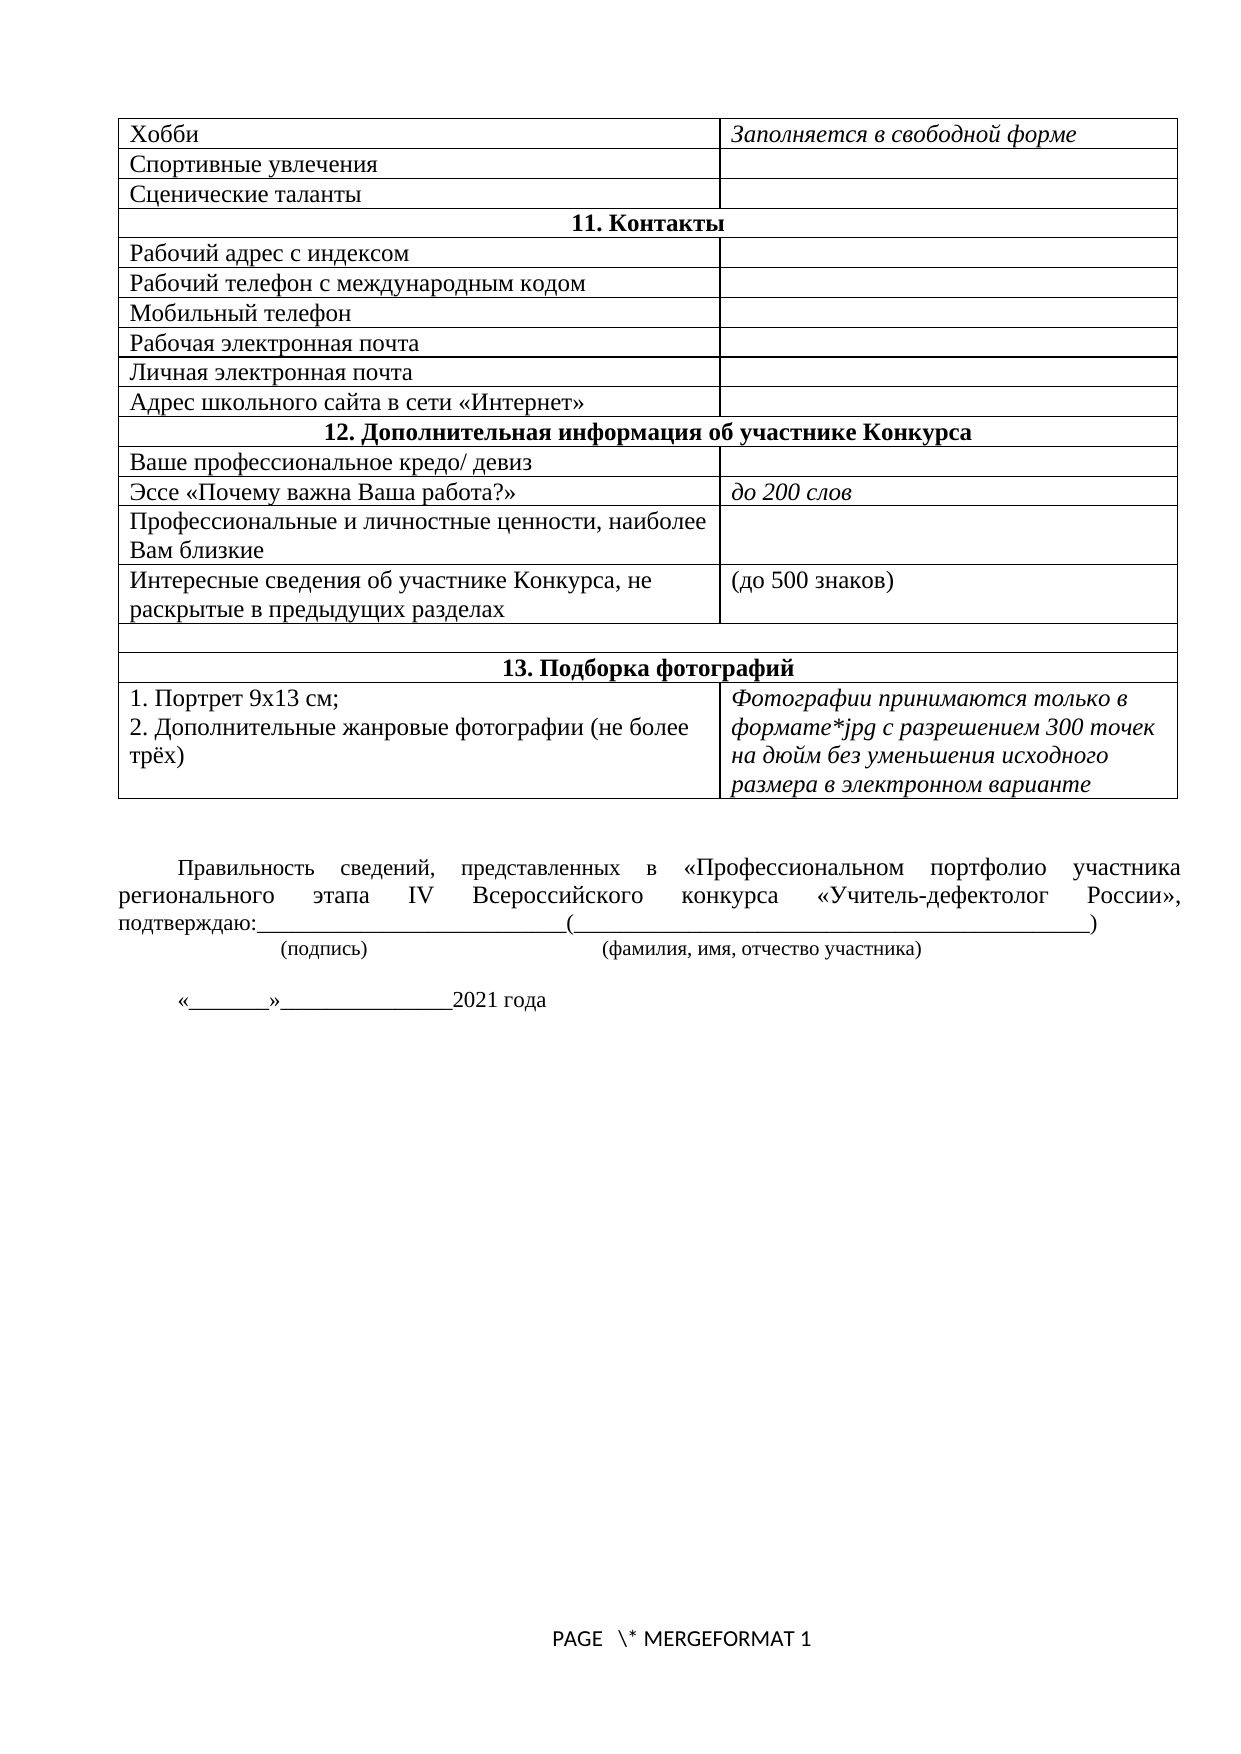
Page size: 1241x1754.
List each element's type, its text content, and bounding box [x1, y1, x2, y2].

text Правильность сведений, представленных в «Профессиональном портфолио участника регионального этапа IV Всероссийского конкурса «Учитель-дефектолог России», подтверждаю:___________________________(_____________________________________________) [118, 852, 1181, 936]
table_cell (до 500 знаков) [721, 565, 1177, 622]
table_cell Спортивные увлечения [119, 149, 719, 178]
table_cell [721, 179, 1177, 207]
table_cell [721, 506, 1177, 564]
table_cell Рабочая электронная почта [119, 328, 719, 356]
table_cell 13. Подборка фотографий [119, 653, 1177, 682]
table_cell [721, 387, 1177, 416]
table_cell Личная электронная почта [119, 358, 719, 386]
table_cell Фотографии принимаются только в формате*jpg с разрешением 300 точек на дюйм без уменьшения исходного размера в электронном варианте [721, 683, 1177, 798]
table_cell [119, 624, 1177, 652]
table_cell [721, 447, 1177, 476]
table_cell Мобильный телефон [119, 298, 719, 327]
table_cell [721, 328, 1177, 356]
table_cell Хобби [119, 119, 719, 148]
table_cell до 200 слов [721, 477, 1177, 505]
table_cell 12. Дополнительная информация об участнике Конкурса [119, 417, 1177, 446]
table_cell 11. Контакты [119, 209, 1177, 237]
text (подпись) (фамилия, имя, отчество участника) [118, 936, 1181, 960]
table_cell [721, 298, 1177, 327]
table_cell Заполняется в свободной форме [721, 119, 1177, 148]
table_cell [721, 358, 1177, 386]
table_cell Ваше профессиональное кредо/ девиз [119, 447, 719, 476]
table_cell Профессиональные и личностные ценности, наиболее Вам близкие [119, 506, 719, 564]
table_cell Сценические таланты [119, 179, 719, 207]
table_cell Рабочий телефон с международным кодом [119, 268, 719, 297]
text «_______»_______________2021 года [118, 986, 1181, 1012]
table_cell Интересные сведения об участнике Конкурса, не раскрытые в предыдущих разделах [119, 565, 719, 622]
table_cell Адрес школьного сайта в сети «Интернет» [119, 387, 719, 416]
table_cell [721, 268, 1177, 297]
table_cell 1. Портрет 9х13 см; 2. Дополнительные жанровые фотографии (не более трёх) [119, 683, 719, 798]
table_cell Эссе «Почему важна Ваша работа?» [119, 477, 719, 505]
table_cell [721, 149, 1177, 178]
table_cell [721, 238, 1177, 267]
table_cell Рабочий адрес с индексом [119, 238, 719, 267]
